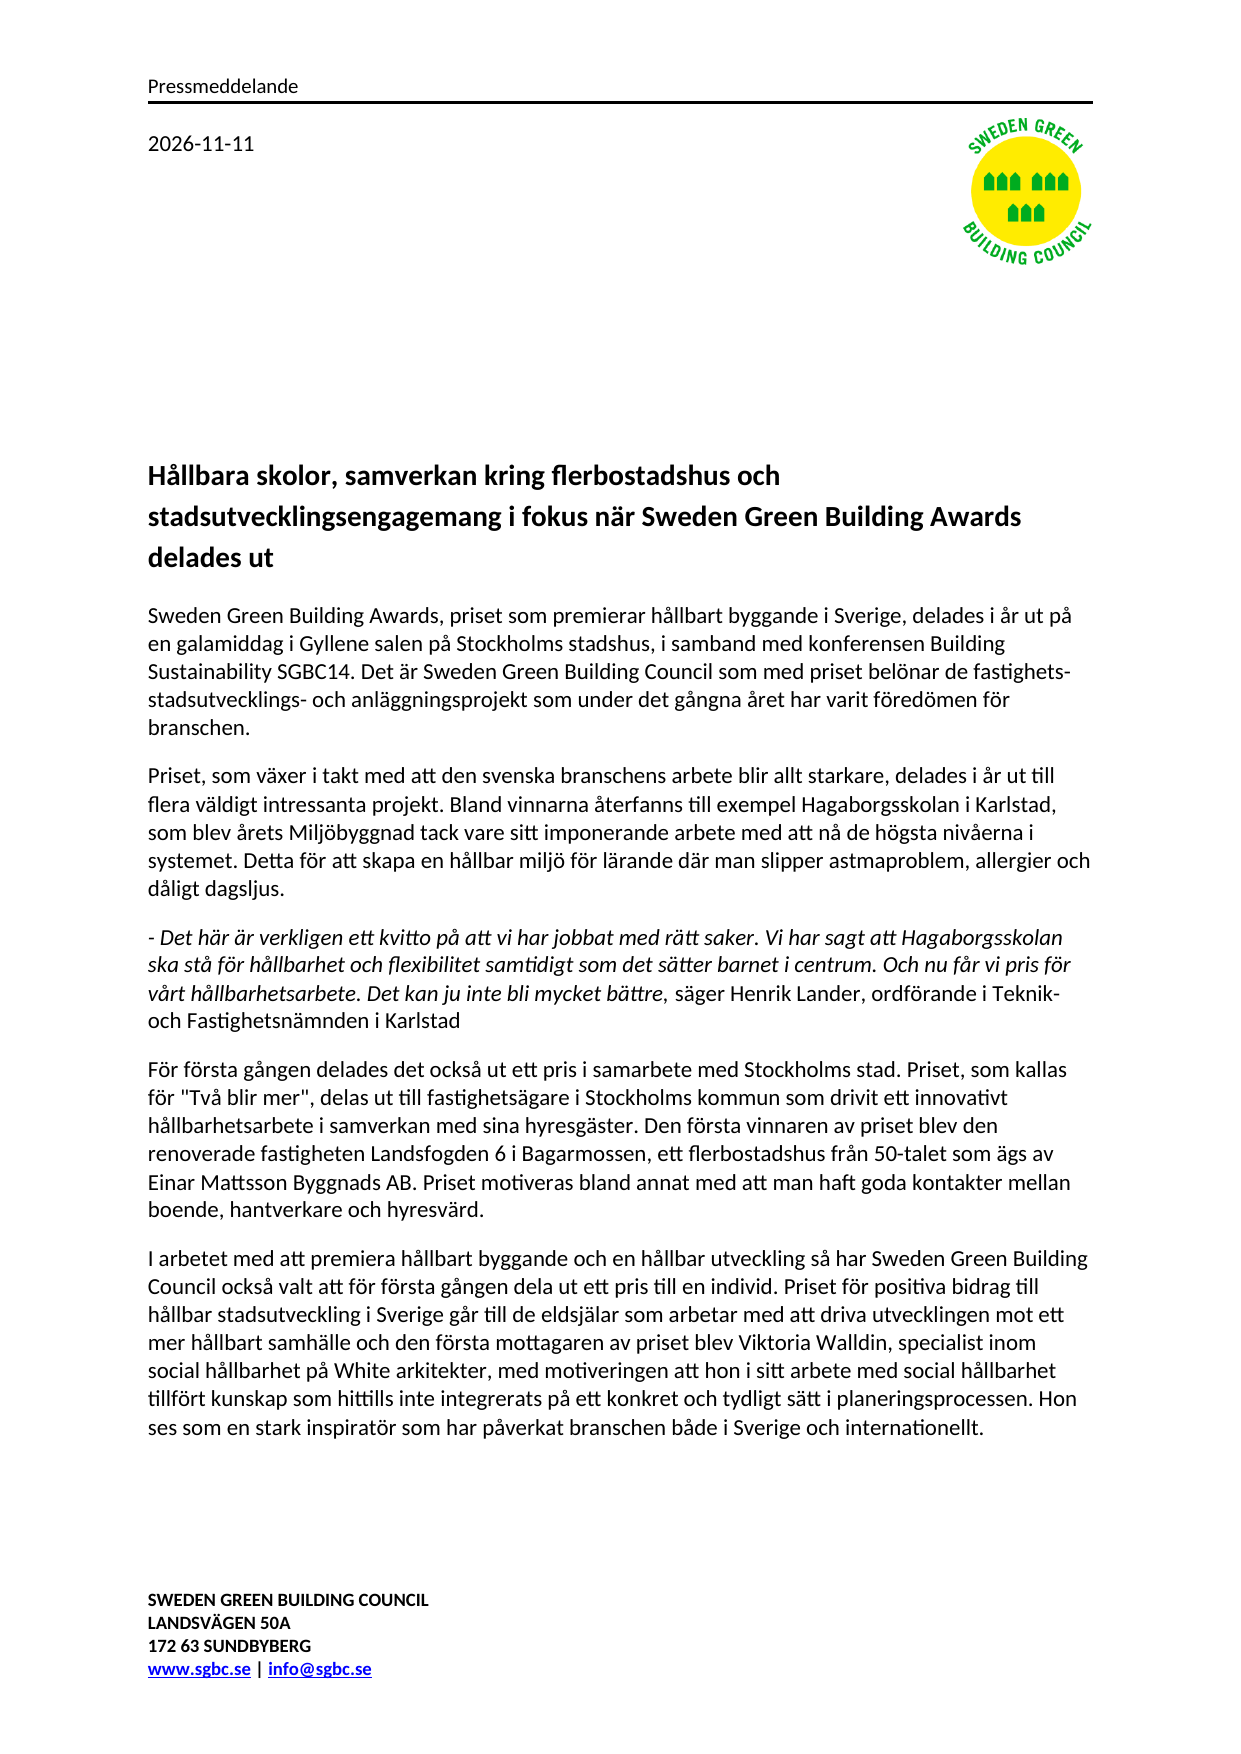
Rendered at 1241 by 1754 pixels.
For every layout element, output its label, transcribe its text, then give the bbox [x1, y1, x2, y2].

text Sweden Green Building Awards, priset som premierar hållbart byggande i Sverige, delades i år ut på en galamiddag i Gyllene salen på Stockholms stadshus, i samband med konferensen Building Sustainability SGBC14. Det är Sweden Green Building Council som med priset belönar de fastighets- stadsutvecklings- och anläggningsprojekt som under det gångna året har varit föredömen för branschen. [148, 601, 1093, 741]
text Priset, som växer i takt med att den svenska branschens arbete blir allt starkare, delades i år ut till flera väldigt intressanta projekt. Bland vinnarna återfanns till exempel Hagaborgsskolan i Karlstad, som blev årets Miljöbyggnad tack vare sitt imponerande arbete med att nå de högsta nivåerna i systemet. Detta för att skapa en hållbar miljö för lärande där man slipper astmaproblem, allergier och dåligt dagsljus. [148, 762, 1093, 902]
text Hållbara skolor, samverkan kring flerbostadshus och stadsutvecklingsengagemang i fokus när Sweden Green Building Awards delades ut [148, 457, 1093, 574]
text I arbetet med att premiera hållbart byggande och en hållbar utveckling så har Sweden Green Building Council också valt att för första gången dela ut ett pris till en individ. Priset för positiva bidrag till hållbar stadsutveckling i Sverige går till de eldsjälar som arbetar med att driva utvecklingen mot ett mer hållbart samhälle och den första mottagaren av priset blev Viktoria Walldin, specialist inom social hållbarhet på White arkitekter, med motiveringen att hon i sitt arbete med social hållbarhet tillfört kunskap som hittills inte integrerats på ett konkret och tydligt sätt i planeringsprocessen. Hon ses som en stark inspiratör som har påverkat branschen både i Sverige och internationellt. [148, 1244, 1093, 1441]
text - Det här är verkligen ett kvitto på att vi har jobbat med rätt saker. Vi har sagt att Hagaborgsskolan ska stå för hållbarhet och flexibilitet samtidigt som det sätter barnet i centrum. Och nu får vi pris för vårt hållbarhetsarbete. Det kan ju inte bli mycket bättre, säger Henrik Lander, ordförande i Teknik- och Fastighetsnämnden i Karlstad [148, 923, 1093, 1035]
picture [962, 118, 1092, 265]
text För första gången delades det också ut ett pris i samarbete med Stockholms stad. Priset, som kallas för "Två blir mer", delas ut till fastighetsägare i Stockholms kommun som drivit ett innovativt hållbarhetsarbete i samverkan med sina hyresgäster. Den första vinnaren av priset blev den renoverade fastigheten Landsfogden 6 i Bagarmossen, ett flerbostadshus från 50-talet som ägs av Einar Mattsson Byggnads AB. Priset motiveras bland annat med att man haft goda kontakter mellan boende, hantverkare och hyresvärd. [148, 1056, 1093, 1224]
